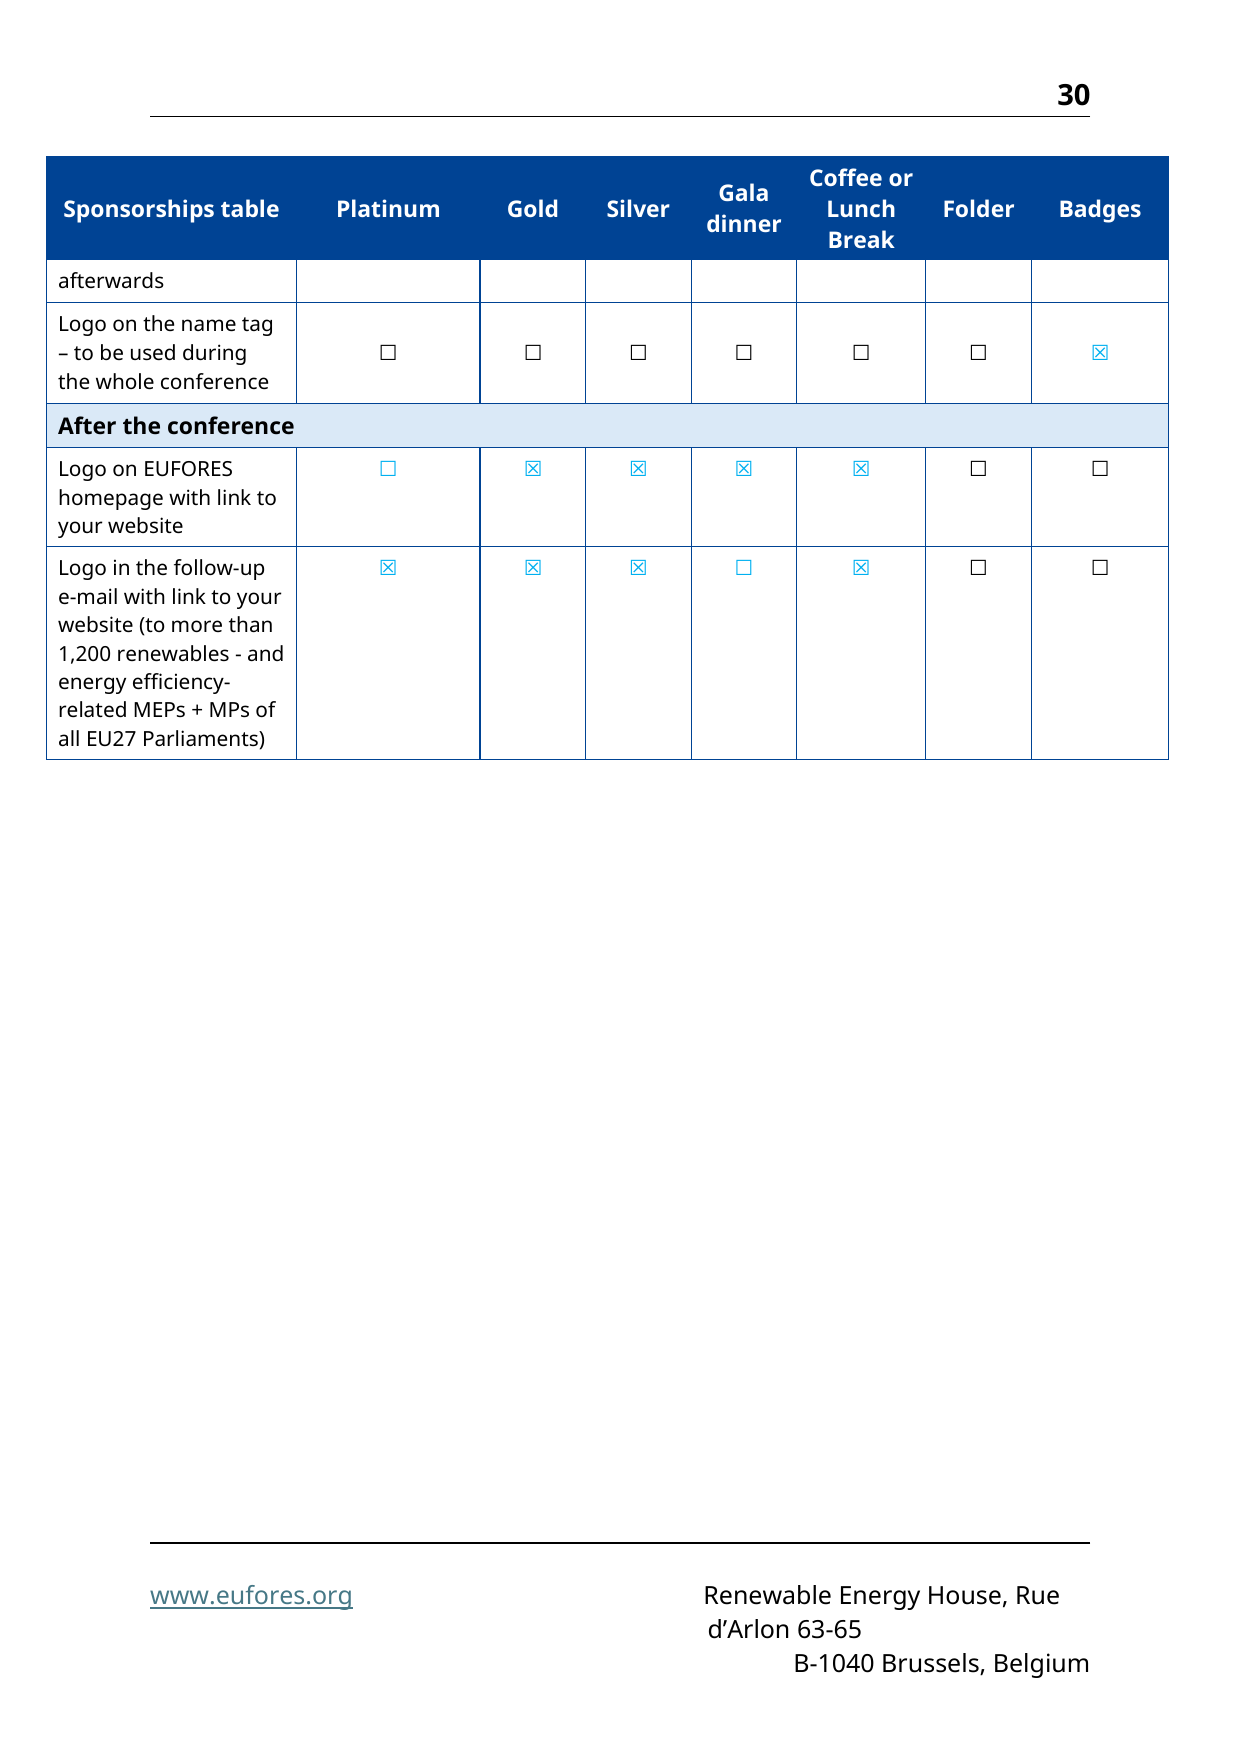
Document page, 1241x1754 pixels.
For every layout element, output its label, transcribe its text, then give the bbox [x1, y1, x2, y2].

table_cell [47, 260, 296, 302]
table_header Coffee or Lunch Break [797, 157, 925, 259]
table_cell Logo on the name tag – to be used during the whole conference [47, 303, 296, 402]
table_header Gold [481, 157, 585, 259]
table_header Silver [586, 157, 691, 259]
table_header Gala dinner [692, 157, 796, 259]
table_header Sponsorships table [47, 157, 296, 259]
table_cell Logo on EUFORES homepage with link to your website [47, 448, 296, 546]
table_cell After the conference [47, 404, 1168, 447]
table_header Badges [1032, 157, 1168, 259]
table_header Folder [926, 157, 1031, 259]
table_header Platinum [297, 157, 479, 259]
table_cell Logo in the follow-up e-mail with link to your website (to more than 1,200 renewables - and energy efficiency-related MEPs + MPs of all EU27 Parliaments) [47, 547, 296, 759]
